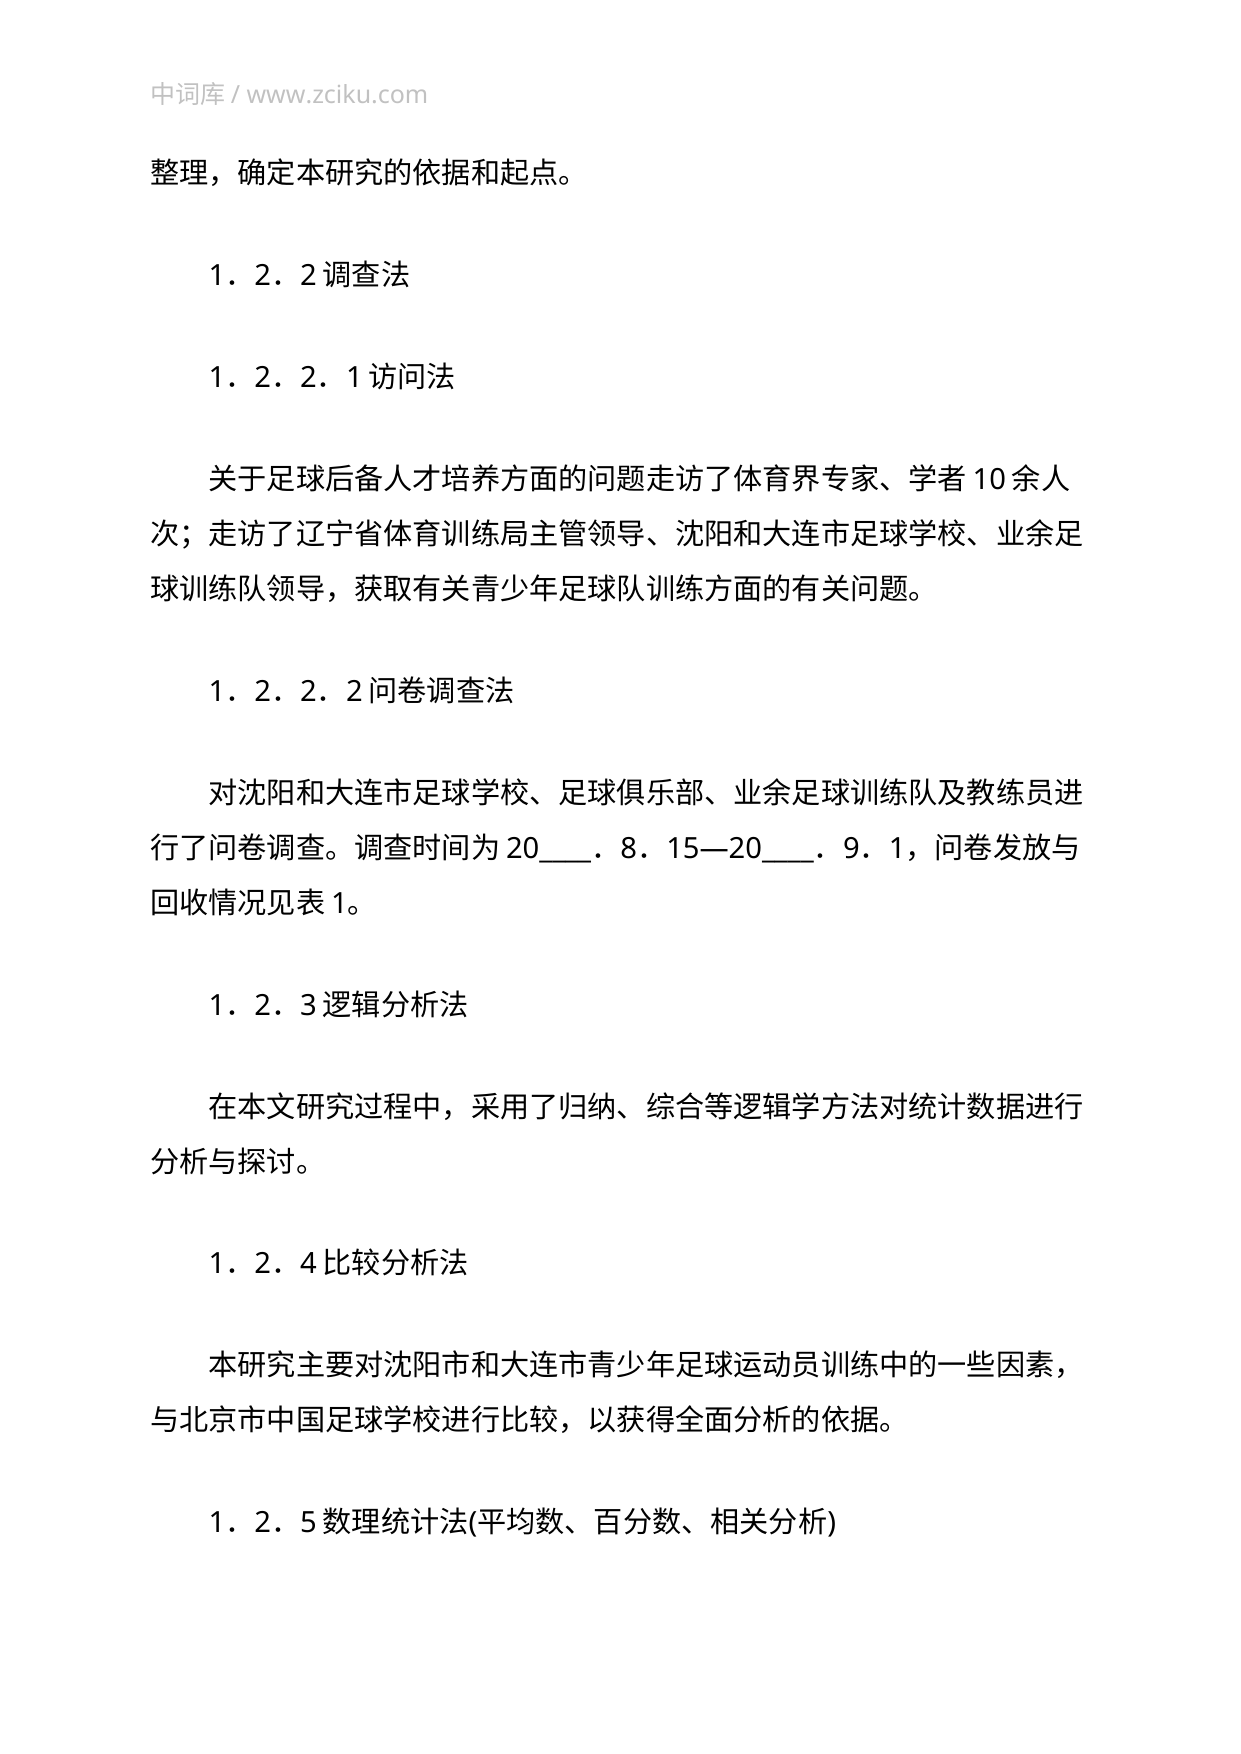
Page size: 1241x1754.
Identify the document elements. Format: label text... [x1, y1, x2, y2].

text 1．2．2．1访问法 [150, 354, 1090, 396]
text 1．2．2调查法 [150, 252, 1090, 294]
text 本研究主要对沈阳市和大连市青少年足球运动员训练中的一些因素，与北京市中国足球学校进行比较，以获得全面分析的依据。 [150, 1342, 1090, 1439]
text 1．2．3逻辑分析法 [150, 981, 1090, 1024]
text 1．2．5数理统计法(平均数、百分数、相关分析) [150, 1498, 1090, 1541]
text 在本文研究过程中，采用了归纳、综合等逻辑学方法对统计数据进行分析与探讨。 [150, 1083, 1090, 1180]
text 1．2．4比较分析法 [150, 1240, 1090, 1282]
text 1．2．2．2问卷调查法 [150, 667, 1090, 710]
text 关于足球后备人才培养方面的问题走访了体育界专家、学者10余人次；走访了辽宁省体育训练局主管领导、沈阳和大连市足球学校、业余足球训练队领导，获取有关青少年足球队训练方面的有关问题。 [150, 456, 1090, 608]
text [150, 150, 1090, 192]
text 对沈阳和大连市足球学校、足球俱乐部、业余足球训练队及教练员进行了问卷调查。调查时间为20____．8．15—20____．9．1，问卷发放与回收情况见表1。 [150, 769, 1090, 922]
